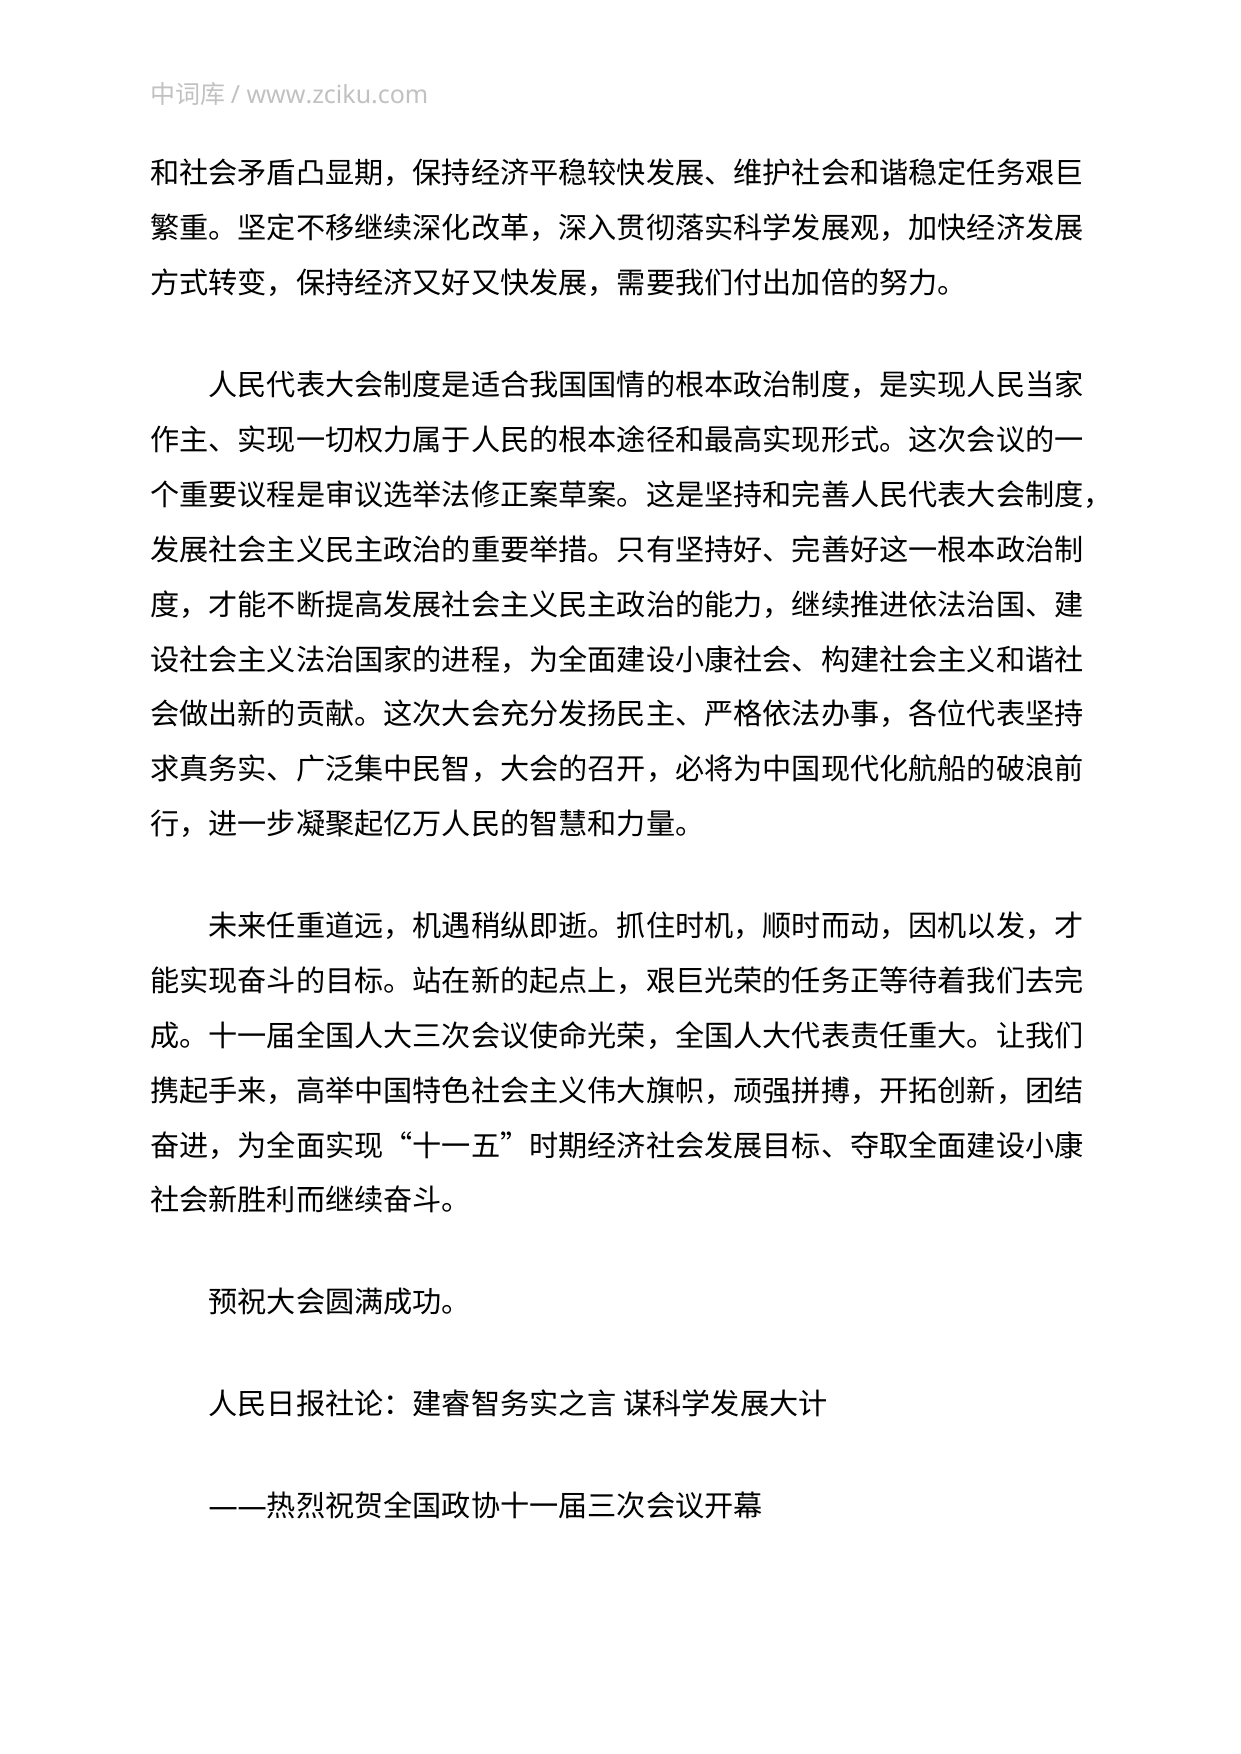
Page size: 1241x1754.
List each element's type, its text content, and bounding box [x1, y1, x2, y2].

text 人民日报社论：建睿智务实之言 谋科学发展大计 [150, 1381, 1090, 1423]
text ——热烈祝贺全国政协十一届三次会议开幕 [150, 1482, 1090, 1525]
text 人民代表大会制度是适合我国国情的根本政治制度，是实现人民当家作主、实现一切权力属于人民的根本途径和最高实现形式。这次会议的一个重要议程是审议选举法修正案草案。这是坚持和完善人民代表大会制度，发展社会主义民主政治的重要举措。只有坚持好、完善好这一根本政治制度，才能不断提高发展社会主义民主政治的能力，继续推进依法治国、建设社会主义法治国家的进程，为全面建设小康社会、构建社会主义和谐社会做出新的贡献。这次大会充分发扬民主、严格依法办事，各位代表坚持求真务实、广泛集中民智，大会的召开，必将为中国现代化航船的破浪前行，进一步凝聚起亿万人民的智慧和力量。 [150, 362, 1090, 843]
text 未来任重道远，机遇稍纵即逝。抓住时机，顺时而动，因机以发，才能实现奋斗的目标。站在新的起点上，艰巨光荣的任务正等待着我们去完成。十一届全国人大三次会议使命光荣，全国人大代表责任重大。让我们携起手来，高举中国特色社会主义伟大旗帜，顽强拼搏，开拓创新，团结奋进，为全面实现“十一五”时期经济社会发展目标、夺取全面建设小康社会新胜利而继续奋斗。 [150, 902, 1090, 1219]
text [150, 150, 1090, 302]
text 预祝大会圆满成功。 [150, 1279, 1090, 1321]
